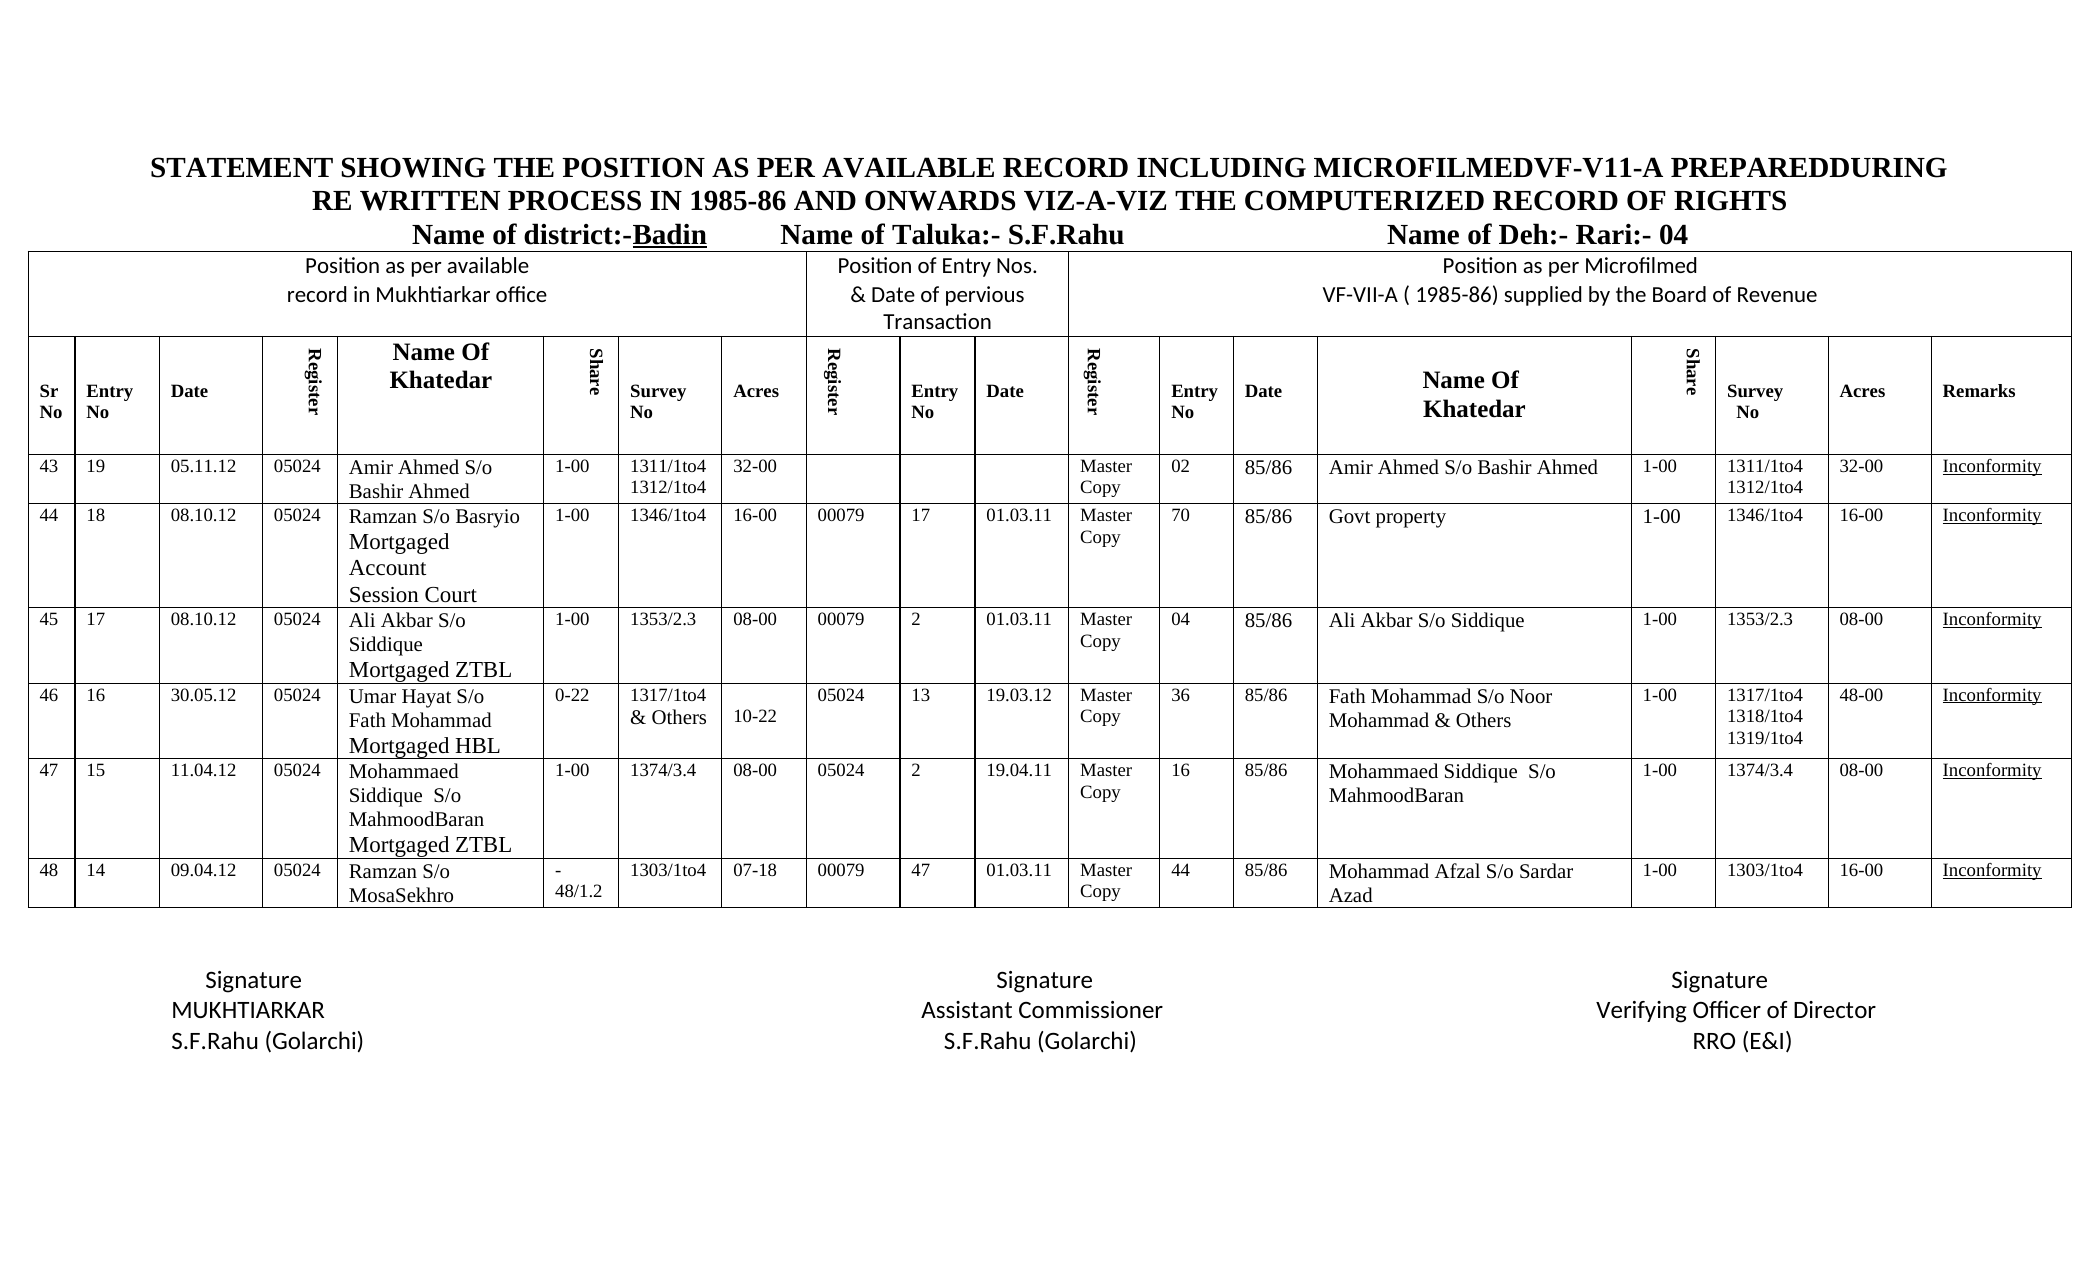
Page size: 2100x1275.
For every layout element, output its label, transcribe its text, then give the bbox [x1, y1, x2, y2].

table_cell Register [1069, 337, 1159, 454]
table_cell Survey No [619, 337, 721, 454]
table_cell 00079 [807, 859, 899, 907]
table_cell 1311/1to4 1312/1to4 [1716, 455, 1828, 503]
table_cell 08.10.12 [160, 608, 262, 683]
table_cell Ali Akbar S/o Siddique Mortgaged ZTBL [338, 608, 543, 683]
table_cell 05024 [263, 455, 337, 503]
table_cell 1311/1to4 1312/1to4 [619, 455, 721, 503]
table_cell 2 [901, 608, 974, 683]
table_cell 46 [29, 684, 74, 758]
table_cell 47 [901, 859, 974, 907]
table_cell Ramzan S/o Basryio Mortgaged Account Session Court [338, 504, 543, 607]
table_cell 1374/3.4 [1716, 759, 1828, 858]
table_cell 07-18 [722, 859, 806, 907]
table_cell Master Copy [1069, 859, 1159, 907]
table_cell 16 [76, 684, 159, 758]
table_cell 10-22 [722, 684, 806, 758]
table_cell 85/86 [1234, 759, 1317, 858]
table_cell Mohammad Afzal S/o Sardar Azad [1318, 859, 1631, 907]
table_cell Date [160, 337, 262, 454]
table_cell Sr No [29, 337, 74, 454]
table_cell Master Copy [1069, 608, 1159, 683]
table_cell 48-00 [1829, 684, 1931, 758]
table_cell Ramzan S/o MosaSekhro [338, 859, 543, 907]
table_cell Entry No [76, 337, 159, 454]
table_cell 09.04.12 [160, 859, 262, 907]
table_cell 05024 [263, 608, 337, 683]
table_header Position as per available record in Mukhtiarkar office [29, 252, 806, 336]
table_cell 14 [76, 859, 159, 907]
table_cell 16 [1160, 759, 1233, 858]
table_cell 44 [29, 504, 74, 607]
table_cell Master Copy [1069, 504, 1159, 607]
table_cell 16-00 [722, 504, 806, 607]
table_cell [901, 455, 974, 503]
table_cell 05.11.12 [160, 455, 262, 503]
table_cell 43 [29, 455, 74, 503]
table_cell Share [1632, 337, 1715, 454]
table_cell 11.04.12 [160, 759, 262, 858]
table_cell 19.04.11 [976, 759, 1068, 858]
table_cell 19 [76, 455, 159, 503]
table_cell 30.05.12 [160, 684, 262, 758]
table_cell Remarks [1932, 337, 2071, 454]
table_cell Mohammaed Siddique S/o MahmoodBaran Mortgaged ZTBL [338, 759, 543, 858]
table_cell Master Copy [1069, 455, 1159, 503]
table_cell 32-00 [722, 455, 806, 503]
table_cell 18 [76, 504, 159, 607]
table_cell Share [544, 337, 618, 454]
table_cell 16-00 [1829, 859, 1931, 907]
text RE WRITTEN PROCESS IN 1985-86 AND ONWARDS VIZ-A-VIZ THE COMPUTERIZED RECORD OF RIGHTS [150, 183, 1950, 217]
table_cell Mohammaed Siddique S/o MahmoodBaran [1318, 759, 1631, 858]
table_header Position of Entry Nos. & Date of pervious Transaction [807, 252, 1068, 336]
table_cell 08-00 [722, 608, 806, 683]
table_cell -48/1.2 [544, 859, 618, 907]
table_cell 36 [1160, 684, 1233, 758]
table_cell Inconformity [1932, 759, 2071, 858]
table_cell 01.03.11 [976, 504, 1068, 607]
table_cell 2 [901, 759, 974, 858]
table_cell 47 [29, 759, 74, 858]
table_cell 02 [1160, 455, 1233, 503]
table_cell 1346/1to4 [1716, 504, 1828, 607]
table_cell 05024 [263, 504, 337, 607]
table_cell 85/86 [1234, 504, 1317, 607]
table_cell 17 [76, 608, 159, 683]
table_cell 70 [1160, 504, 1233, 607]
table_cell 1-00 [1632, 608, 1715, 683]
table_cell 85/86 [1234, 608, 1317, 683]
table_cell 85/86 [1234, 455, 1317, 503]
table_cell 1-00 [1632, 759, 1715, 858]
table_cell 05024 [263, 759, 337, 858]
table_cell Amir Ahmed S/o Bashir Ahmed [1318, 455, 1631, 503]
table_cell Inconformity [1932, 608, 2071, 683]
table_cell Amir Ahmed S/o Bashir Ahmed [338, 455, 543, 503]
table_cell 16-00 [1829, 504, 1931, 607]
table_cell 1374/3.4 [619, 759, 721, 858]
table_cell 1-00 [1632, 859, 1715, 907]
table_cell 48 [29, 859, 74, 907]
table_cell 85/86 [1234, 684, 1317, 758]
table_cell Name Of Khatedar [338, 337, 543, 454]
table_cell 1317/1to4 & Others [619, 684, 721, 758]
table_cell 00079 [807, 608, 899, 683]
table_cell Govt property [1318, 504, 1631, 607]
text Name of district:-Badin Name of Taluka:- S.F.Rahu Name of Deh:- Rari:- 04 [150, 217, 1950, 251]
table_cell 05024 [263, 684, 337, 758]
table_cell 00079 [807, 504, 899, 607]
table_cell Umar Hayat S/o Fath Mohammad Mortgaged HBL [338, 684, 543, 758]
table_cell Inconformity [1932, 684, 2071, 758]
table_cell 45 [29, 608, 74, 683]
table_cell 05024 [807, 759, 899, 858]
table_cell Date [1234, 337, 1317, 454]
table_cell 05024 [807, 684, 899, 758]
table_cell [976, 455, 1068, 503]
table_cell 15 [76, 759, 159, 858]
table_cell Fath Mohammad S/o Noor Mohammad & Others [1318, 684, 1631, 758]
table_cell 1317/1to4 1318/1to4 1319/1to4 [1716, 684, 1828, 758]
table_cell 1346/1to4 [619, 504, 721, 607]
table_cell 1353/2.3 [1716, 608, 1828, 683]
table_cell 13 [901, 684, 974, 758]
table_cell Inconformity [1932, 859, 2071, 907]
table_cell [807, 455, 899, 503]
table_cell 08-00 [1829, 608, 1931, 683]
table_cell Master Copy [1069, 759, 1159, 858]
table_cell Entry No [901, 337, 974, 454]
table_cell Ali Akbar S/o Siddique [1318, 608, 1631, 683]
table_cell Acres [1829, 337, 1931, 454]
table_cell 1-00 [544, 759, 618, 858]
table_cell Acres [722, 337, 806, 454]
table_cell 85/86 [1234, 859, 1317, 907]
table_cell 08.10.12 [160, 504, 262, 607]
table_cell Survey No [1716, 337, 1828, 454]
table_cell 1-00 [1632, 684, 1715, 758]
table_cell 1-00 [544, 504, 618, 607]
table_cell 1-00 [1632, 455, 1715, 503]
table_header Position as per Microfilmed VF-VII-A ( 1985-86) supplied by the Board of Revenue [1069, 252, 2071, 336]
table_cell 17 [901, 504, 974, 607]
table_cell 1303/1to4 [1716, 859, 1828, 907]
table_cell Entry No [1160, 337, 1233, 454]
table_cell 05024 [263, 859, 337, 907]
table_cell 1353/2.3 [619, 608, 721, 683]
table_cell Register [263, 337, 337, 454]
table_cell 1303/1to4 [619, 859, 721, 907]
table_cell Master Copy [1069, 684, 1159, 758]
table_cell 08-00 [1829, 759, 1931, 858]
table_cell 04 [1160, 608, 1233, 683]
table_cell 44 [1160, 859, 1233, 907]
table_cell 1-00 [1632, 504, 1715, 607]
table_cell Name Of Khatedar [1318, 337, 1631, 454]
table_cell 0-22 [544, 684, 618, 758]
table_cell 01.03.11 [976, 859, 1068, 907]
table_cell 32-00 [1829, 455, 1931, 503]
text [150, 150, 1950, 183]
table_cell Inconformity [1932, 455, 2071, 503]
table_cell 1-00 [544, 608, 618, 683]
table_cell 01.03.11 [976, 608, 1068, 683]
table_cell Register [807, 337, 899, 454]
table_cell 1-00 [544, 455, 618, 503]
table_cell Inconformity [1932, 504, 2071, 607]
table_cell 08-00 [722, 759, 806, 858]
table_cell Date [976, 337, 1068, 454]
table_cell 19.03.12 [976, 684, 1068, 758]
